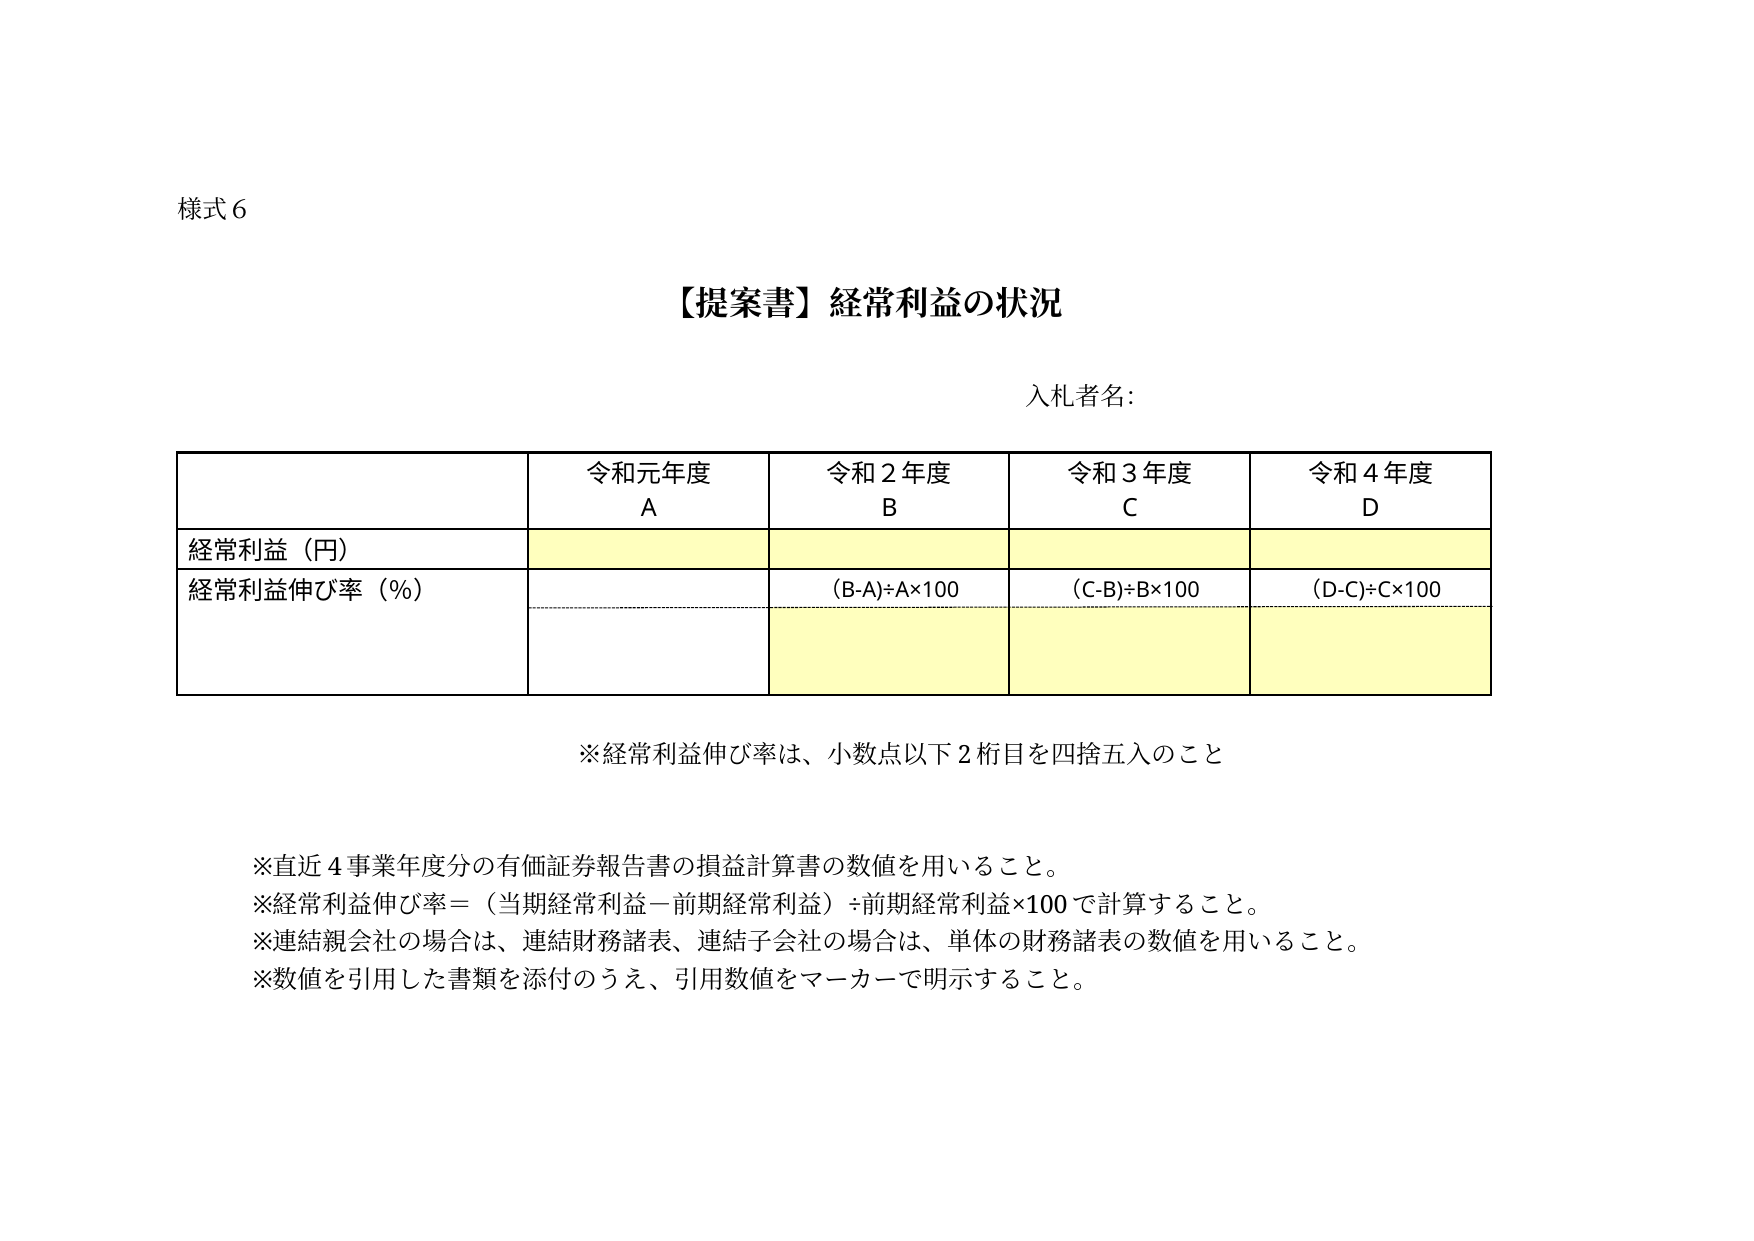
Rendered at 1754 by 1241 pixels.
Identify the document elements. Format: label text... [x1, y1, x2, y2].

text 様式６ [177, 189, 1547, 226]
table_cell [1010, 608, 1249, 694]
table_cell [529, 609, 768, 694]
table_header 令和３年度 C [1010, 454, 1249, 528]
table_cell 経常利益（円） [178, 530, 527, 568]
text ※経常利益伸び率は、小数点以下2桁目を四捨五入のこと [177, 733, 1547, 771]
table_header 令和２年度 B [770, 454, 1008, 528]
table_header 令和４年度 D [1251, 454, 1490, 528]
table_cell [529, 570, 768, 607]
table_cell [1251, 607, 1490, 694]
table_cell [1010, 530, 1249, 568]
text 入札者名： [177, 376, 1547, 414]
table_header [178, 454, 527, 528]
table_cell 経常利益伸び率（％） [178, 570, 527, 694]
table_cell [1251, 530, 1490, 568]
text ※直近4事業年度分の有価証券報告書の損益計算書の数値を用いること。 [177, 846, 1547, 883]
table_cell （D-C)÷C×100 [1251, 570, 1490, 606]
text ※連結親会社の場合は、連結財務諸表、連結子会社の場合は、単体の財務諸表の数値を用いること。 [177, 921, 1547, 958]
table_header 令和元年度 A [529, 454, 768, 528]
text ※数値を引用した書類を添付のうえ、引用数値をマーカーで明示すること。 [177, 958, 1547, 996]
text 【提案書】経常利益の状況 [177, 264, 1547, 339]
text ※経常利益伸び率＝（当期経常利益－前期経常利益）÷前期経常利益×100で計算すること。 [177, 883, 1547, 921]
table_cell [529, 530, 768, 568]
table_cell [770, 530, 1008, 568]
table_cell （B-A)÷A×100 [770, 570, 1008, 607]
table_cell [770, 608, 1008, 694]
table_cell （C-B)÷B×100 [1010, 570, 1249, 606]
